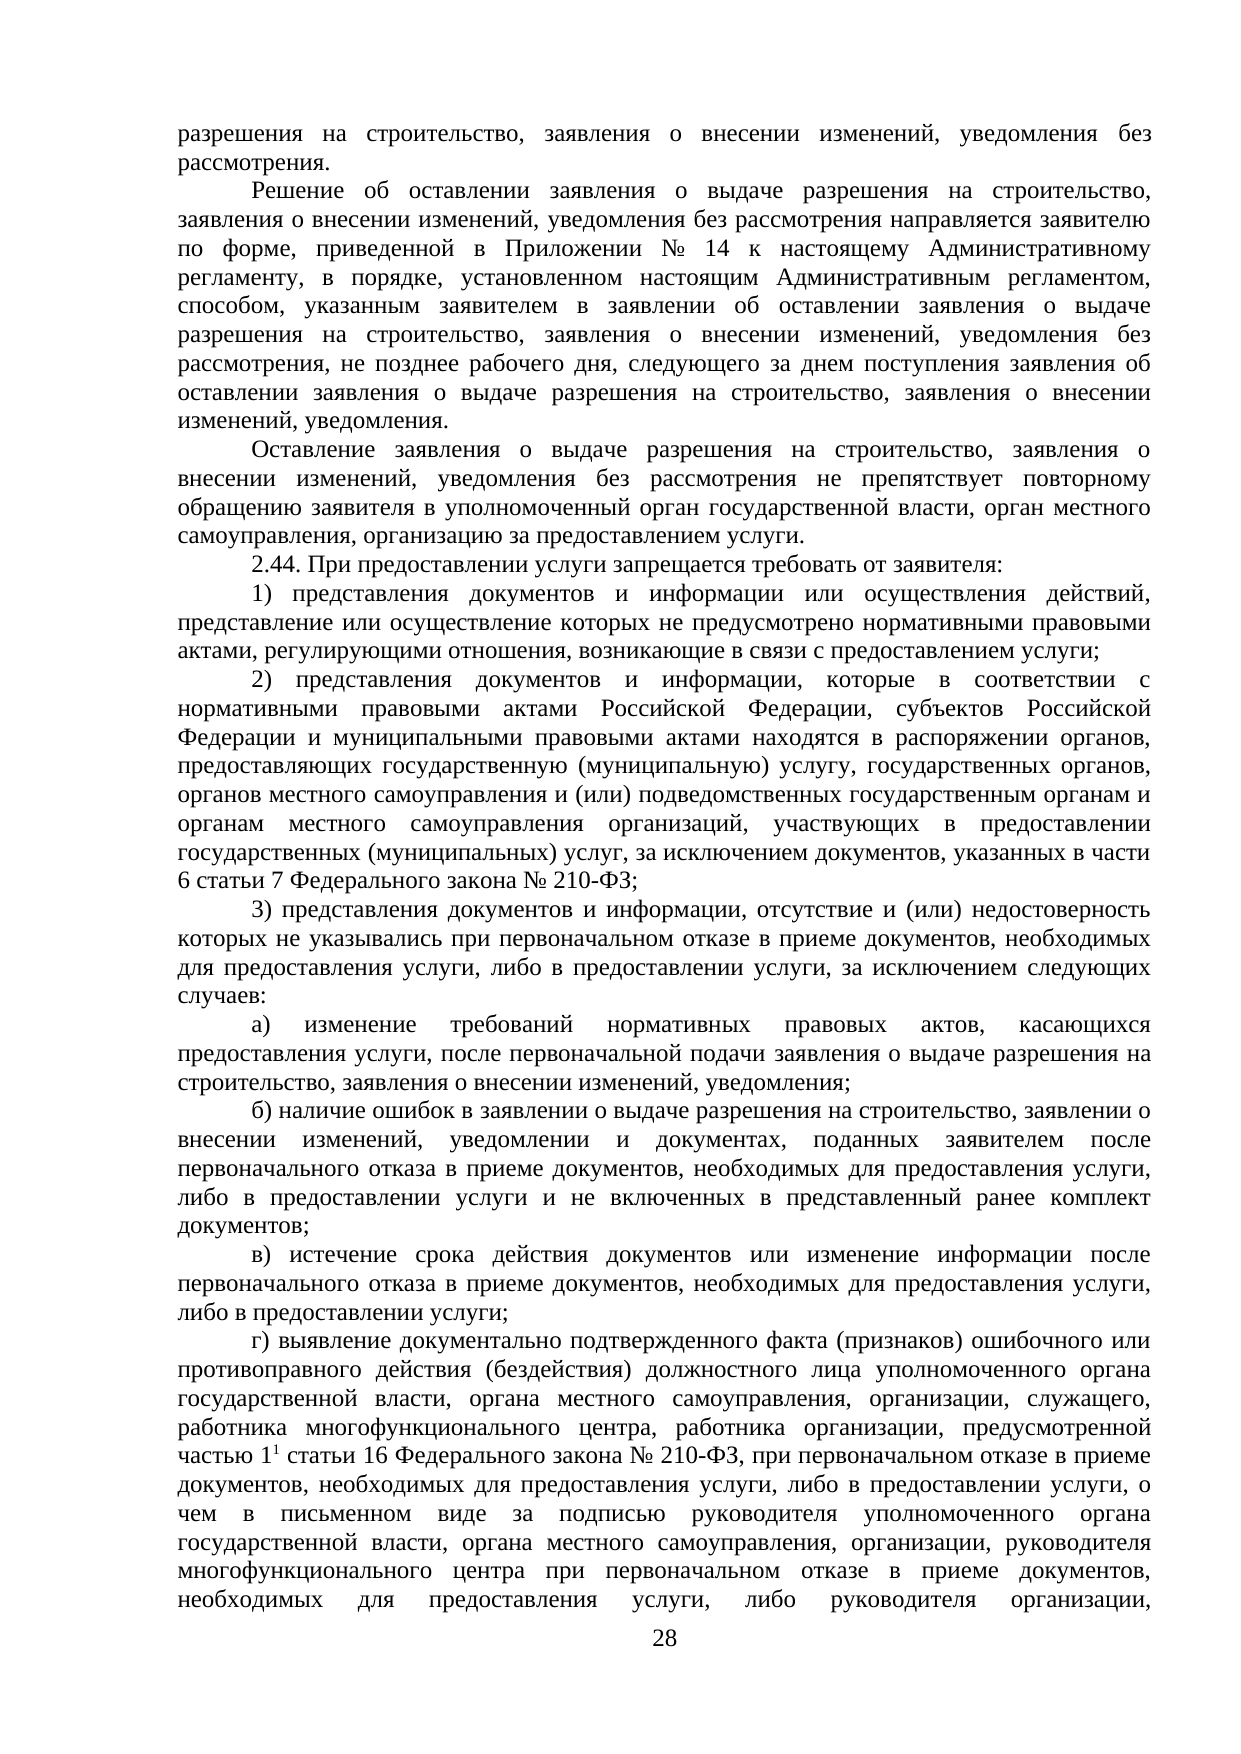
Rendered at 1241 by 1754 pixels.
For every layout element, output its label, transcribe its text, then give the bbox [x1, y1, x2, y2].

text а) изменение требований нормативных правовых актов, касающихся предоставления услуги, после первоначальной подачи заявления о выдаче разрешения на строительство, заявления о внесении изменений, уведомления; [177, 1009, 1152, 1096]
text 3) представления документов и информации, отсутствие и (или) недостоверность которых не указывались при первоначальном отказе в приеме документов, необходимых для предоставления услуги, либо в предоставлении услуги, за исключением следующих случаев: [177, 894, 1152, 1009]
text Решение об оставлении заявления о выдаче разрешения на строительство, заявления о внесении изменений, уведомления без рассмотрения направляется заявителю по форме, приведенной в Приложении № 14 к настоящему Административному регламенту, в порядке, установленном настоящим Административным регламентом, способом, указанным заявителем в заявлении об оставлении заявления о выдаче разрешения на строительство, заявления о внесении изменений, уведомления без рассмотрения, не позднее рабочего дня, следующего за днем поступления заявления об оставлении заявления о выдаче разрешения на строительство, заявления о внесении изменений, уведомления. [177, 176, 1152, 434]
text Оставление заявления о выдаче разрешения на строительство, заявления о внесении изменений, уведомления без рассмотрения не препятствует повторному обращению заявителя в уполномоченный орган государственной власти, орган местного самоуправления, организацию за предоставлением услуги. [177, 434, 1152, 549]
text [177, 118, 1152, 176]
text в) истечение срока действия документов или изменение информации после первоначального отказа в приеме документов, необходимых для предоставления услуги, либо в предоставлении услуги; [177, 1239, 1152, 1326]
text 1) представления документов и информации или осуществления действий, представление или осуществление которых не предусмотрено нормативными правовыми актами, регулирующими отношения, возникающие в связи с предоставлением услуги; [177, 578, 1152, 664]
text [177, 1326, 1152, 1613]
text 2) представления документов и информации, которые в соответствии с нормативными правовыми актами Российской Федерации, субъектов Российской Федерации и муниципальными правовыми актами находятся в распоряжении органов, предоставляющих государственную (муниципальную) услугу, государственных органов, органов местного самоуправления и (или) подведомственных государственным органам и органам местного самоуправления организаций, участвующих в предоставлении государственных (муниципальных) услуг, за исключением документов, указанных в части 6 статьи 7 Федерального закона № 210-ФЗ; [177, 664, 1152, 894]
text б) наличие ошибок в заявлении о выдаче разрешения на строительство, заявлении о внесении изменений, уведомлении и документах, поданных заявителем после первоначального отказа в приеме документов, необходимых для предоставления услуги, либо в предоставлении услуги и не включенных в представленный ранее комплект документов; [177, 1096, 1152, 1239]
text 2.44. При предоставлении услуги запрещается требовать от заявителя: [177, 549, 1152, 578]
